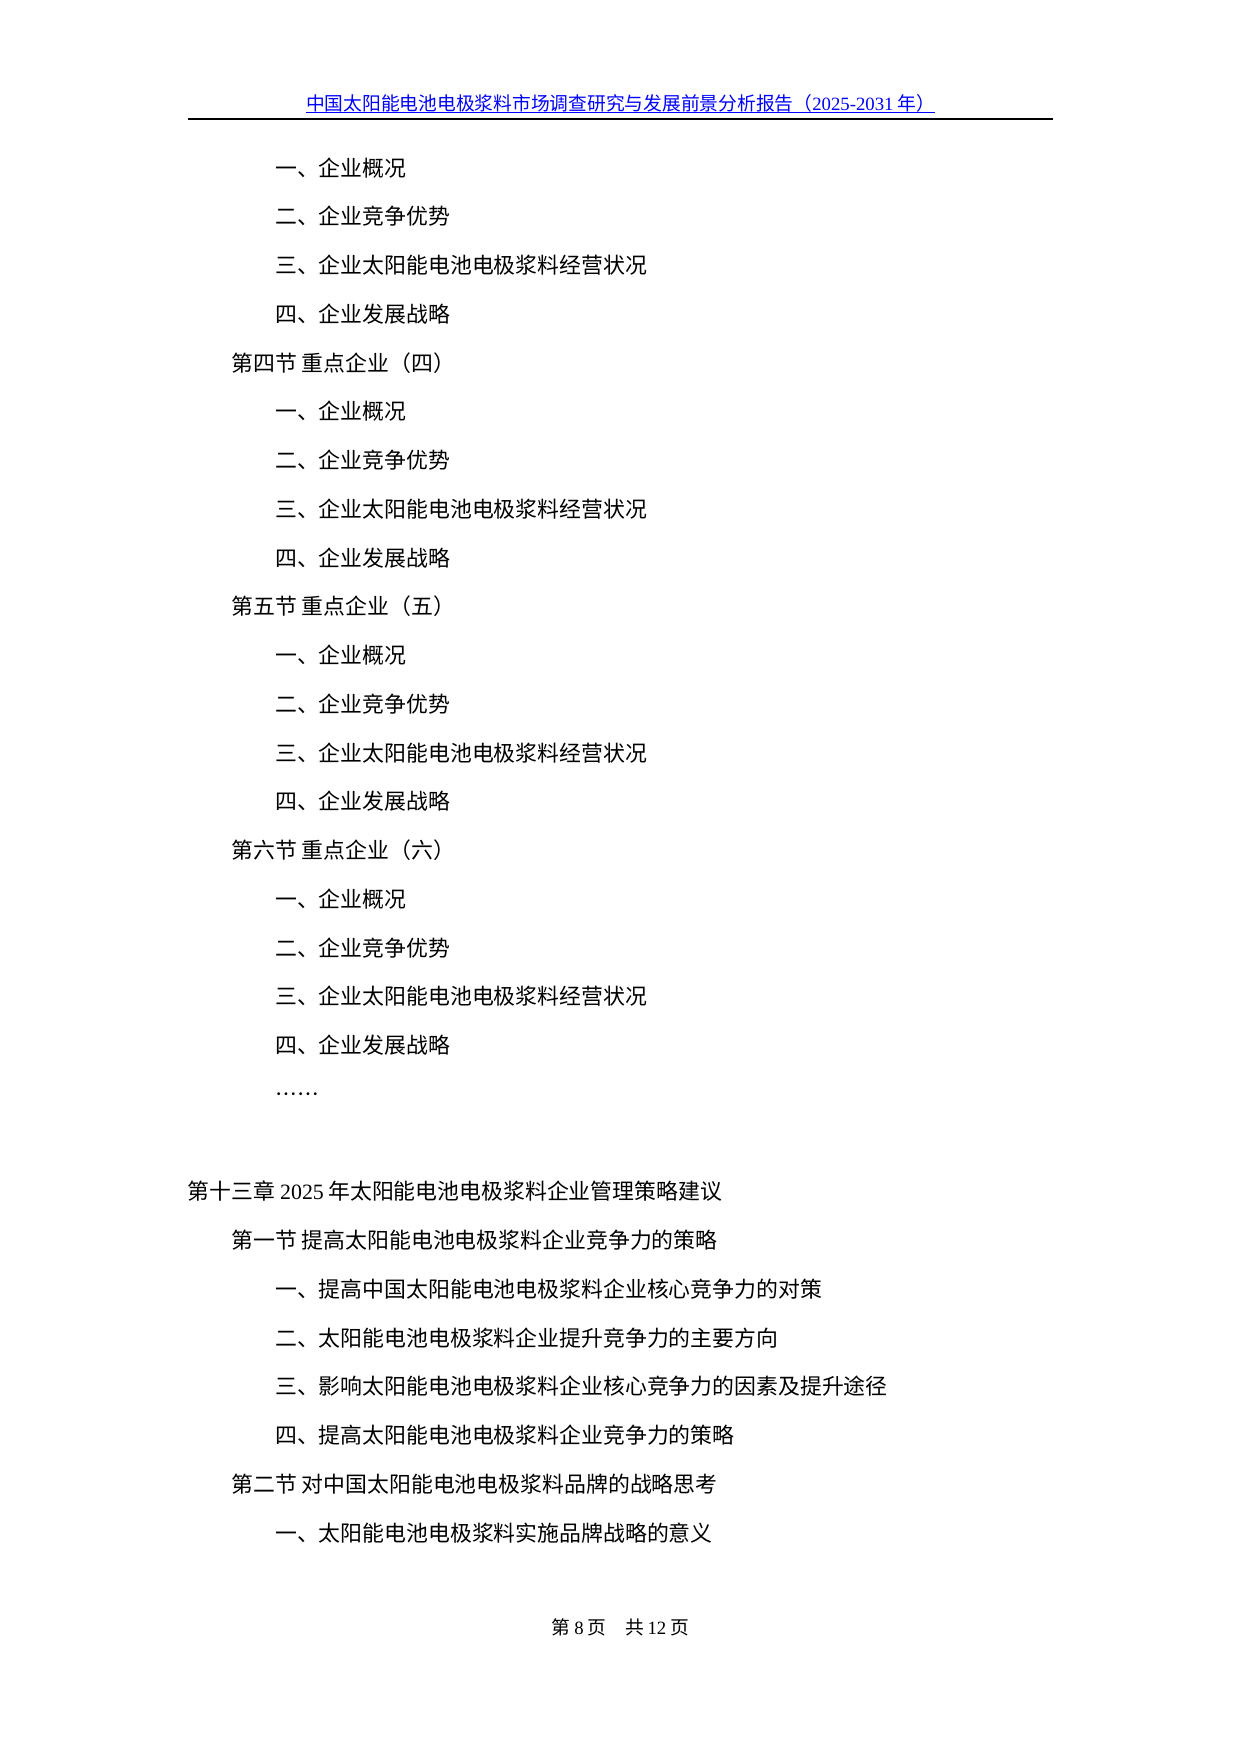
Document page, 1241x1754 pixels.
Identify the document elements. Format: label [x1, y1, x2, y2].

text [187, 150, 1053, 1548]
